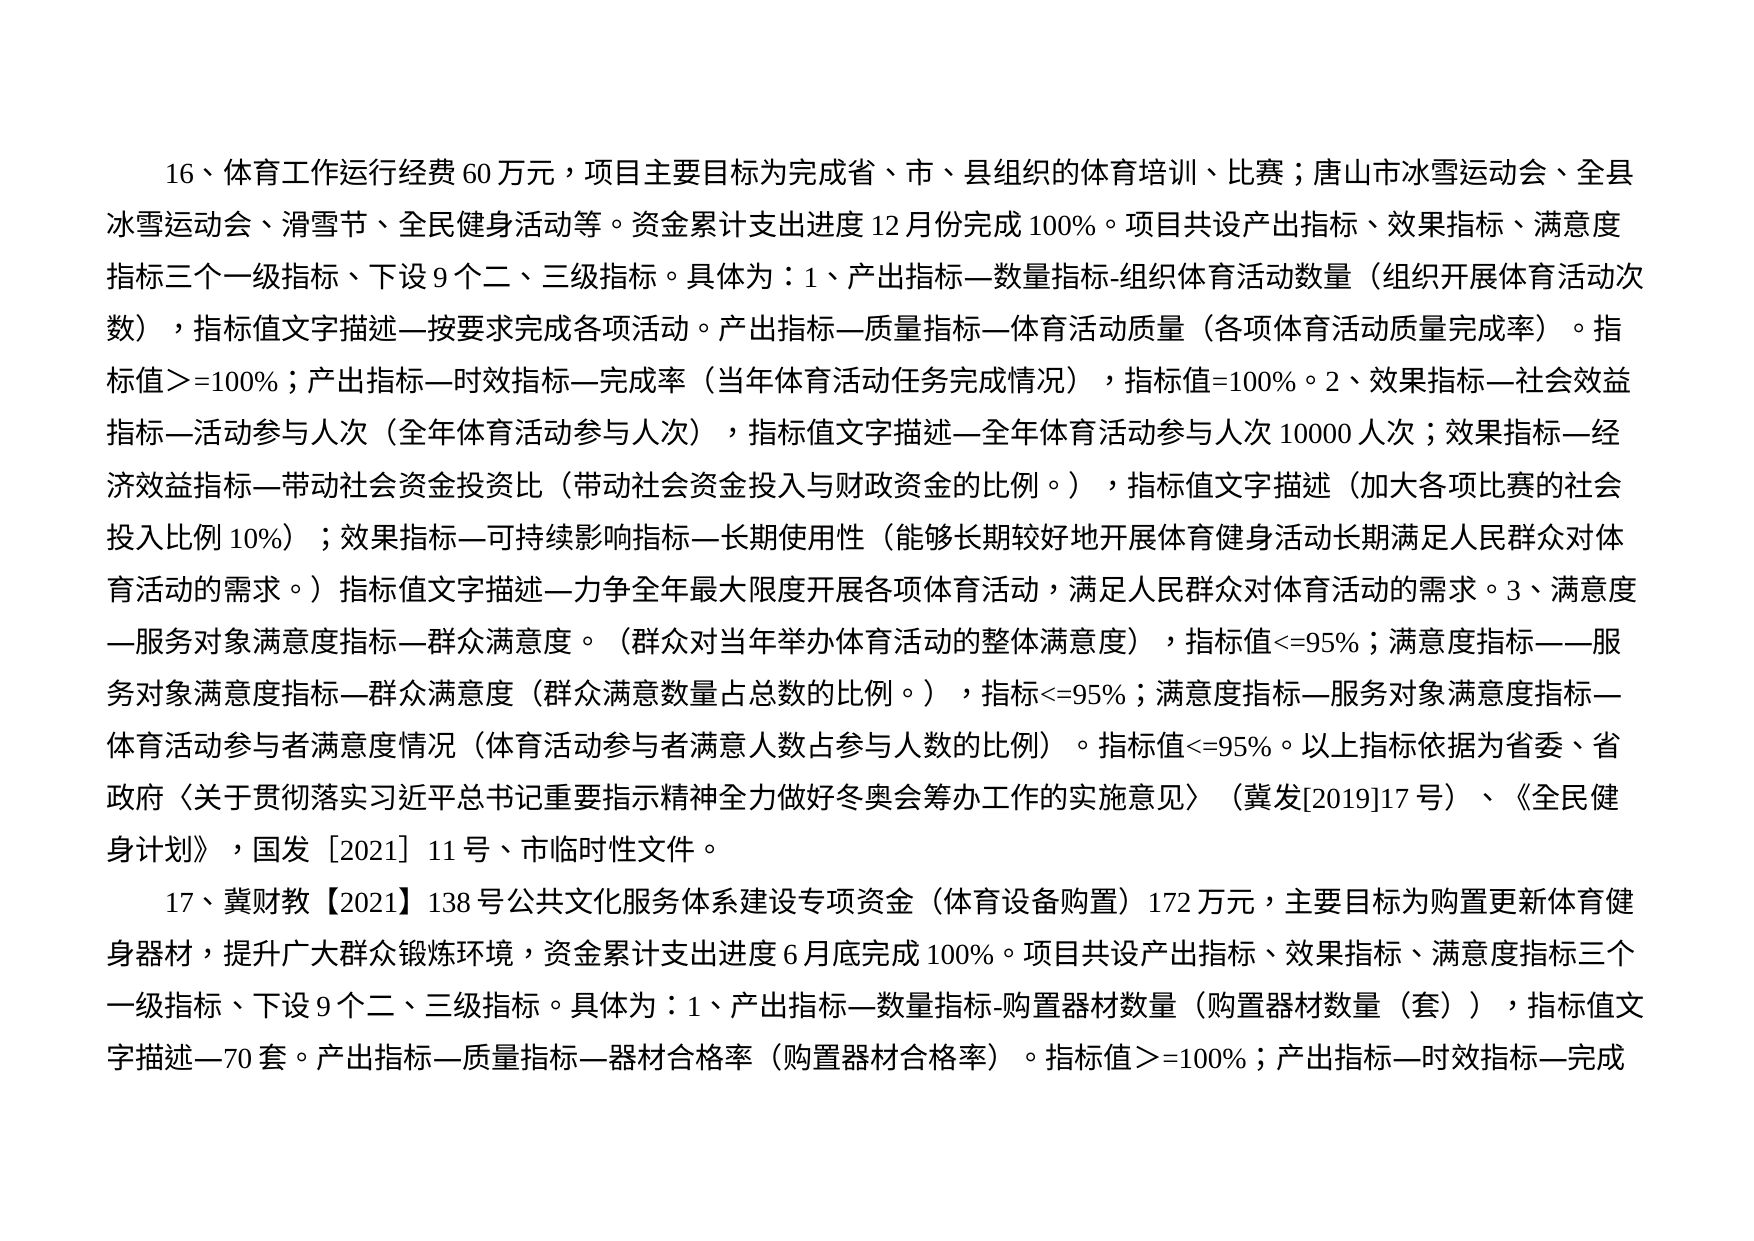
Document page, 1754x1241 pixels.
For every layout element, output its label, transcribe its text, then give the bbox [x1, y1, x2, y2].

text 16、体育工作运行经费60万元，项目主要目标为完成省、市、县组织的体育培训、比赛；唐山市冰雪运动会、全县冰雪运动会、滑雪节、全民健身活动等。资金累计支出进度12月份完成100%。项目共设产出指标、效果指标、满意度指标三个一级指标、下设9个二、三级指标。具体为：1、产出指标—数量指标-组织体育活动数量（组织开展体育活动次数），指标值文字描述—按要求完成各项活动。产出指标—质量指标—体育活动质量（各项体育活动质量完成率）。指标值＞=100%；产出指标—时效指标—完成率（当年体育活动任务完成情况），指标值=100%。2、效果指标—社会效益指标—活动参与人次（全年体育活动参与人次），指标值文字描述—全年体育活动参与人次10000人次；效果指标—经济效益指标—带动社会资金投资比（带动社会资金投入与财政资金的比例。），指标值文字描述（加大各项比赛的社会投入比例10%）；效果指标—可持续影响指标—长期使用性（能够长期较好地开展体育健身活动长期满足人民群众对体育活动的需求。）指标值文字描述—力争全年最大限度开展各项体育活动，满足人民群众对体育活动的需求。3、满意度—服务对象满意度指标—群众满意度。（群众对当年举办体育活动的整体满意度），指标值<=95%；满意度指标——服务对象满意度指标—群众满意度（群众满意数量占总数的比例。），指标<=95%；满意度指标—服务对象满意度指标—体育活动参与者满意度情况（体育活动参与者满意人数占参与人数的比例）。指标值<=95%。以上指标依据为省委、省政府〈关于贯彻落实习近平总书记重要指示精神全力做好冬奥会筹办工作的实施意见〉（冀发[2019]17号）、《全民健身计划》，国发［2021］11号、市临时性文件。 [106, 142, 1648, 871]
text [106, 871, 1648, 1079]
